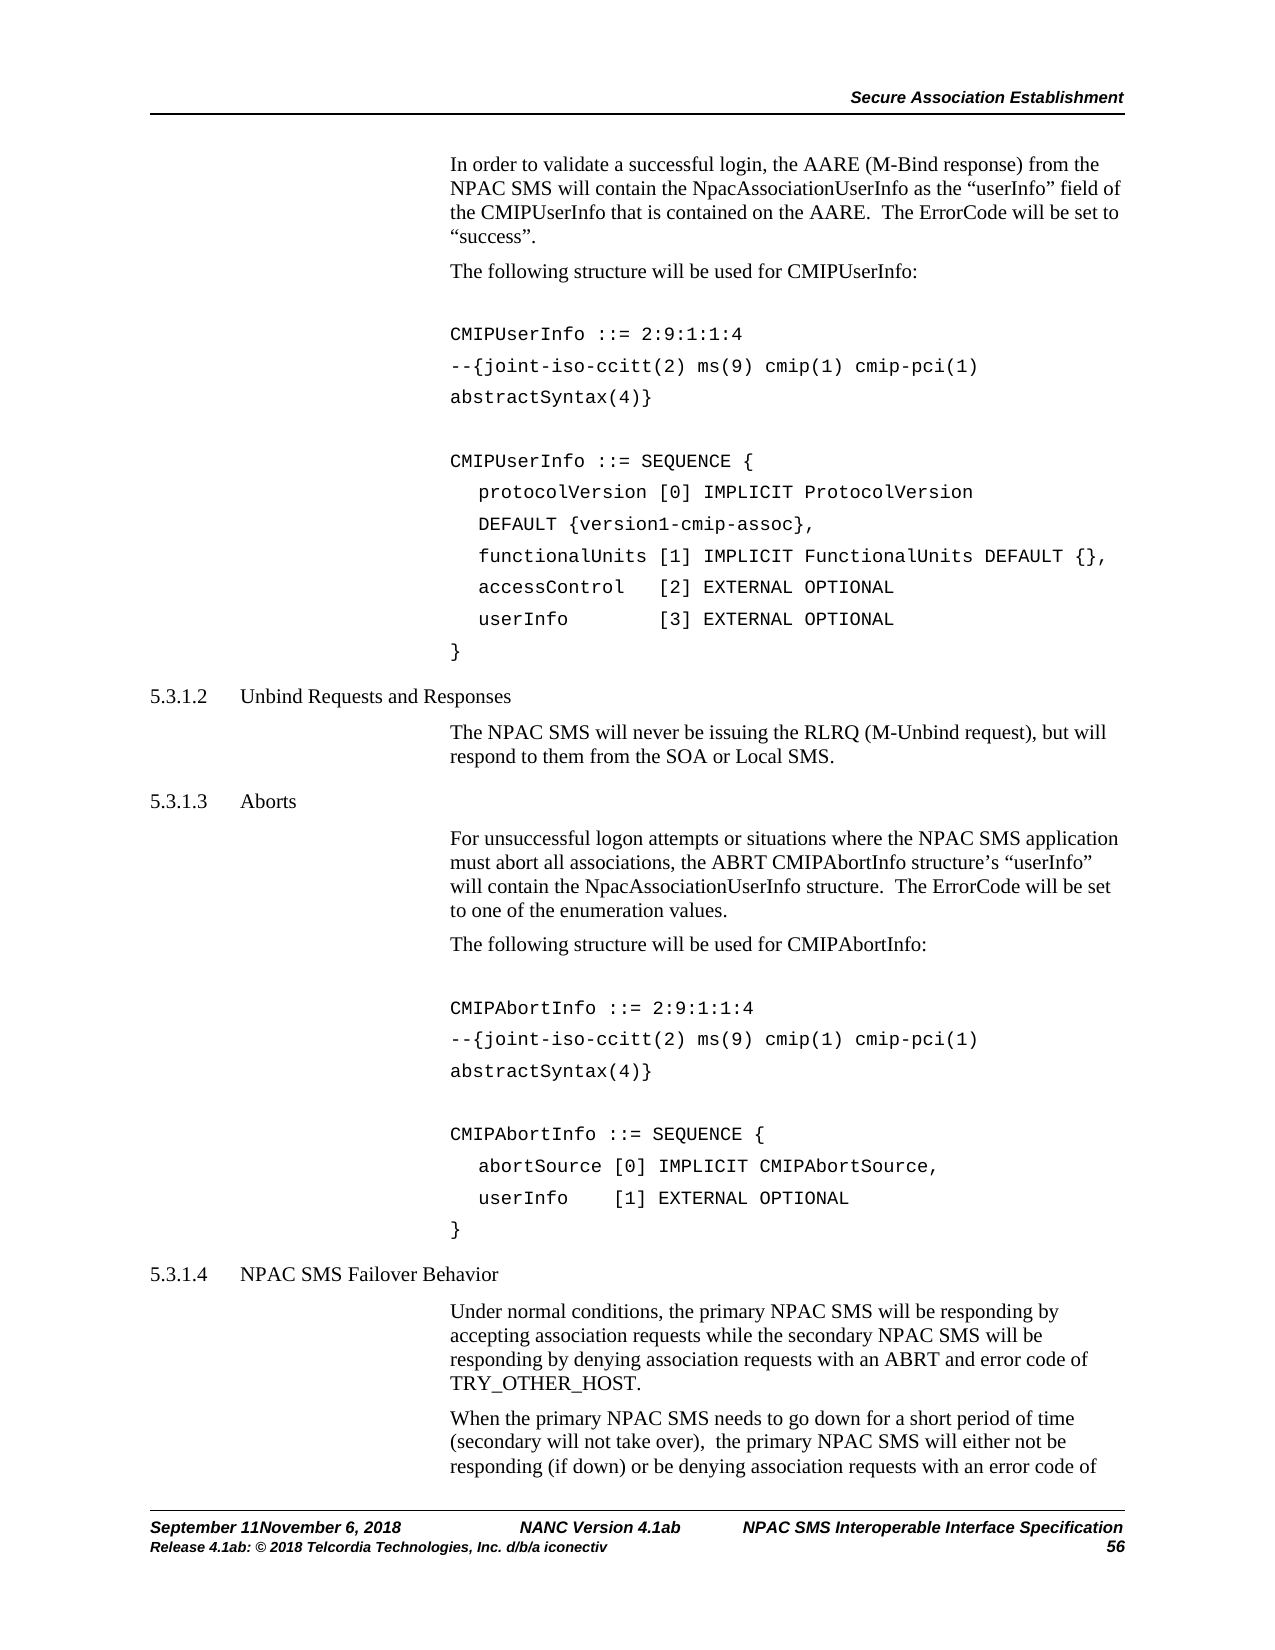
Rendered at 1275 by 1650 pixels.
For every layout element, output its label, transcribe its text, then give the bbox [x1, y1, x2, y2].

text } [450, 1220, 1125, 1241]
text userInfo [1] EXTERNAL OPTIONAL [450, 1188, 1125, 1210]
text DEFAULT {version1-cmip-assoc}, [450, 515, 1125, 536]
text CMIPUserInfo ::= 2:9:1:1:4 [450, 325, 1125, 346]
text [450, 1405, 1125, 1478]
text accessControl [2] EXTERNAL OPTIONAL [450, 578, 1125, 599]
text For unsuccessful logon attempts or situations where the NPAC SMS application must abort all associations, the ABRT CMIPAbortInfo structure’s “userInfo” will contain the NpacAssociationUserInfo structure. The ErrorCode will be set to one of the enumeration values. [450, 826, 1125, 922]
subtitle Aborts [150, 789, 1125, 813]
text In order to validate a successful login, the AARE (M-Bind response) from the NPAC SMS will contain the NpacAssociationUserInfo as the “userInfo” field of the CMIPUserInfo that is contained on the . The ErrorCode will be set to “success”. [450, 152, 1125, 248]
text functionalUnits [1] IMPLICIT FunctionalUnits DEFAULT {}, [450, 546, 1125, 568]
text CMIPAbortInfo ::= 2:9:1:1:4 [450, 998, 1125, 1020]
text The following structure will be used for CMIPAbortInfo: [450, 932, 1125, 956]
text abstractSyntax(4)} [450, 1062, 1125, 1083]
text CMIPAbortInfo ::= SEQUENCE { [450, 1125, 1125, 1146]
text abortSource [0] IMPLICIT CMIPAbortSource, [450, 1157, 1125, 1178]
text --{joint-iso-ccitt(2) ms(9) cmip(1) cmip-pci(1) [450, 1030, 1125, 1051]
text Under normal conditions, the primary NPAC SMS will be responding by accepting association requests while the secondary NPAC SMS will be responding by denying association requests with an ABRT and error code of TRY_OTHER_HOST. [450, 1299, 1125, 1395]
text } [450, 641, 1125, 663]
text userInfo [3] EXTERNAL OPTIONAL [450, 610, 1125, 631]
text The following structure will be used for CMIPUserInfo: [450, 259, 1125, 283]
text protocolVersion [0] IMPLICIT ProtocolVersion [450, 483, 1125, 504]
text --{joint-iso-ccitt(2) ms(9) cmip(1) cmip-pci(1) [450, 356, 1125, 378]
subtitle Unbind Requests and Responses [150, 683, 1125, 708]
subtitle NPAC SMS Failover Behavior [150, 1262, 1125, 1286]
text CMIPUserInfo ::= SEQUENCE { [450, 451, 1125, 473]
text abstractSyntax(4)} [450, 388, 1125, 409]
text The NPAC SMS will never be issuing the RLRQ (M-Unbind request), but will respond to them from the SOA or Local SMS. [450, 720, 1125, 768]
